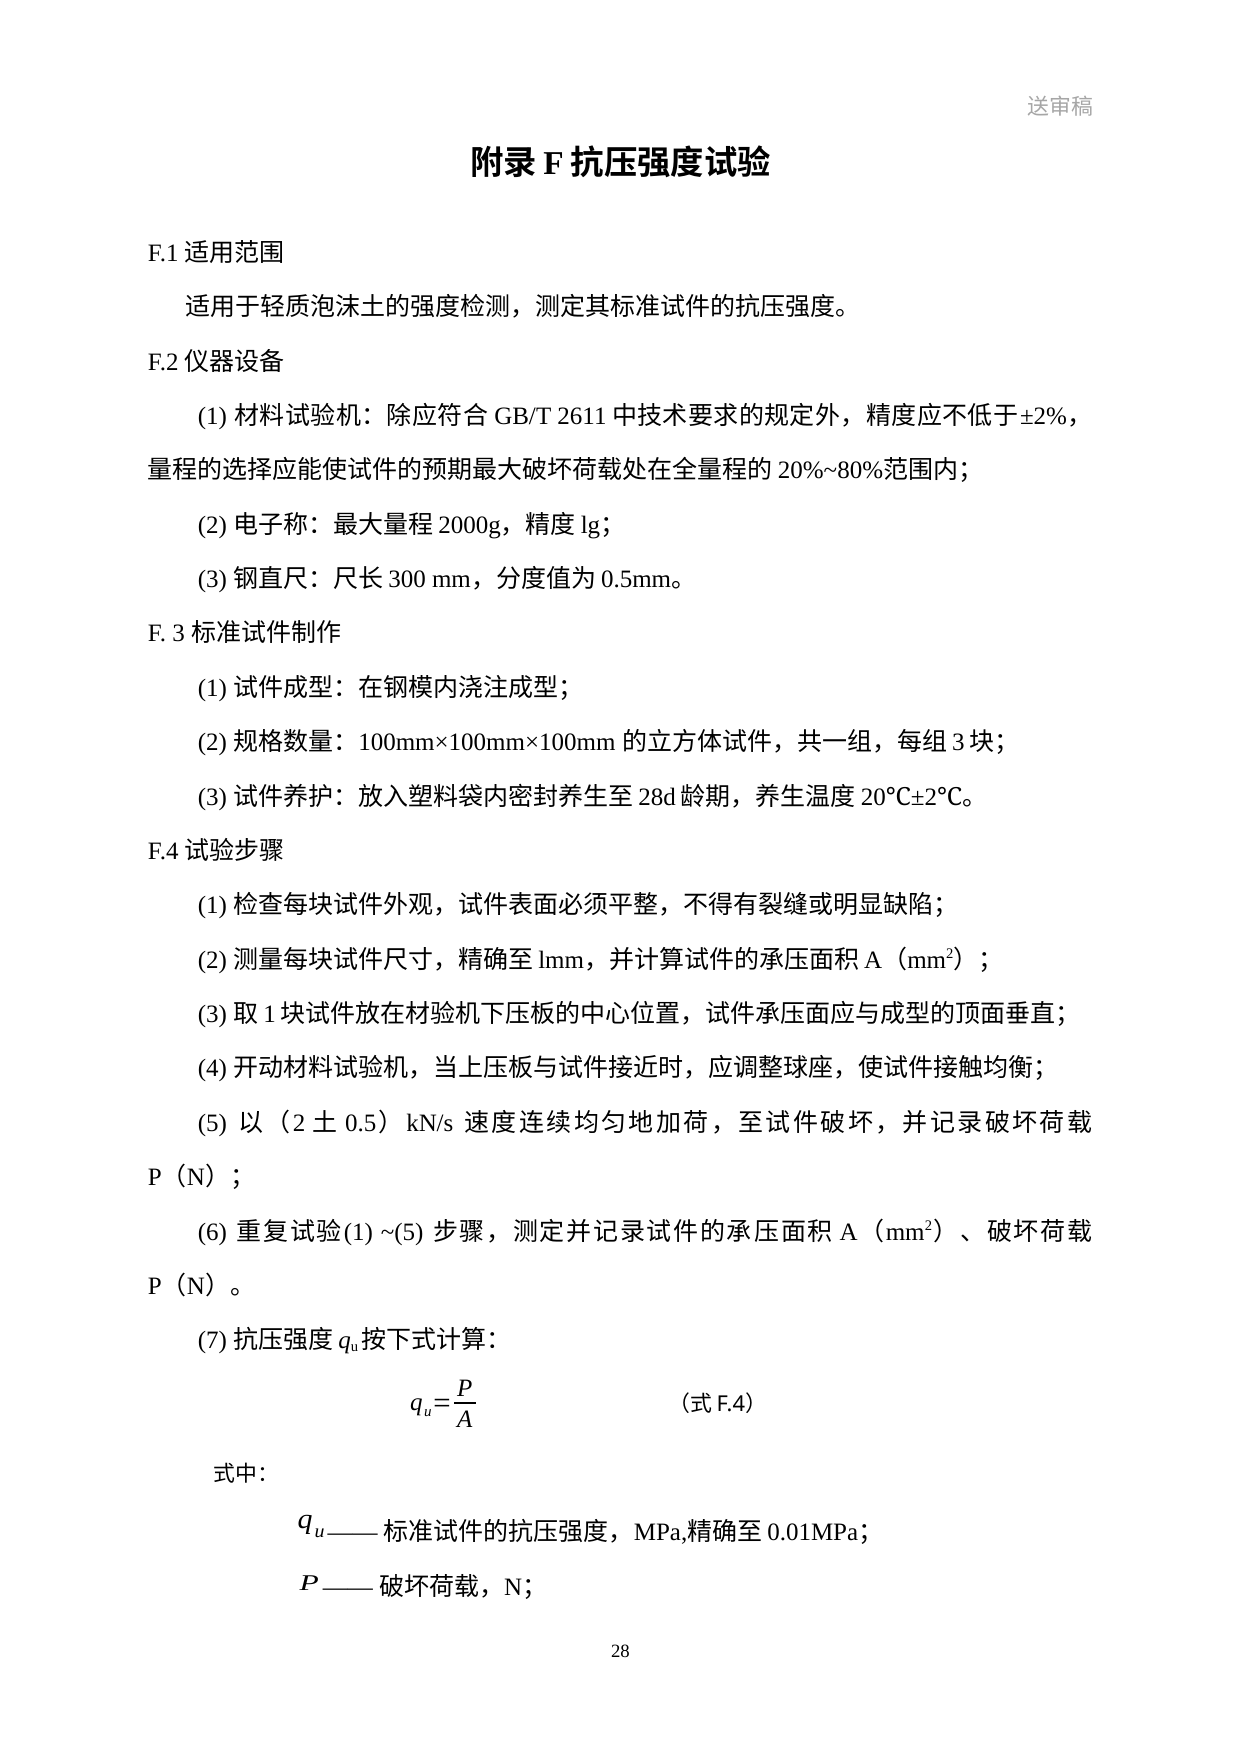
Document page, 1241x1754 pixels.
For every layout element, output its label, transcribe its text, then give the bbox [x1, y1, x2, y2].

text （式F.4） [148, 1374, 1092, 1433]
text (3) 钢直尺：尺长300 mm，分度值为0.5mm。 [148, 558, 1092, 595]
text (3) 取1块试件放在材验机下压板的中心位置，试件承压面应与成型的顶面垂直； [148, 993, 1092, 1030]
text F.1 适用范围 [148, 232, 1092, 268]
text (1) 试件成型：在钢模内浇注成型； [148, 667, 1092, 703]
text (7) 抗压强度qu按下式计算： [148, 1320, 1092, 1356]
text (2) 测量每块试件尺寸，精确至lmm，并计算试件的承压面积A（mm2）； [148, 939, 1092, 975]
text (6) 重复试验(1) ~(5) 步骤，测定并记录试件的承压面积A（mm2）、破坏荷载P（N）。 [148, 1211, 1092, 1302]
text 适用于轻质泡沫土的强度检测，测定其标准试件的抗压强度。 [148, 287, 1092, 323]
text (2) 电子称：最大量程2000g，精度lg； [148, 504, 1092, 540]
text (1) 材料试验机：除应符合GB/T 2611中技术要求的规定外，精度应不低于±2%，量程的选择应能使试件的预期最大破坏荷载处在全量程的20%~80%范围内； [148, 395, 1092, 486]
text (5) 以（2土0.5）kN/s 速度连续均匀地加荷，至试件破坏，并记录破坏荷载P（N）； [148, 1102, 1092, 1193]
text (3) 试件养护：放入塑料袋内密封养生至28d龄期，养生温度20℃±2℃。 [148, 776, 1092, 812]
text —— 标准试件的抗压强度，MPa,精确至0.01MPa； [148, 1503, 1092, 1548]
text (2) 规格数量：100mm×100mm×100mm 的立方体试件，共一组，每组3块； [148, 722, 1092, 758]
text F.4 试验步骤 [148, 830, 1092, 867]
text F.2 仪器设备 [148, 341, 1092, 377]
text —— 破坏荷载，N； [148, 1566, 1092, 1602]
subtitle 附录F 抗压强度试验 [148, 136, 1092, 184]
text (1) 检查每块试件外观，试件表面必须平整，不得有裂缝或明显缺陷； [148, 885, 1092, 921]
text (4) 开动材料试验机，当上压板与试件接近时，应调整球座，使试件接触均衡； [148, 1048, 1092, 1084]
text F. 3 标准试件制作 [148, 613, 1092, 649]
text 式中： [148, 1456, 1092, 1487]
